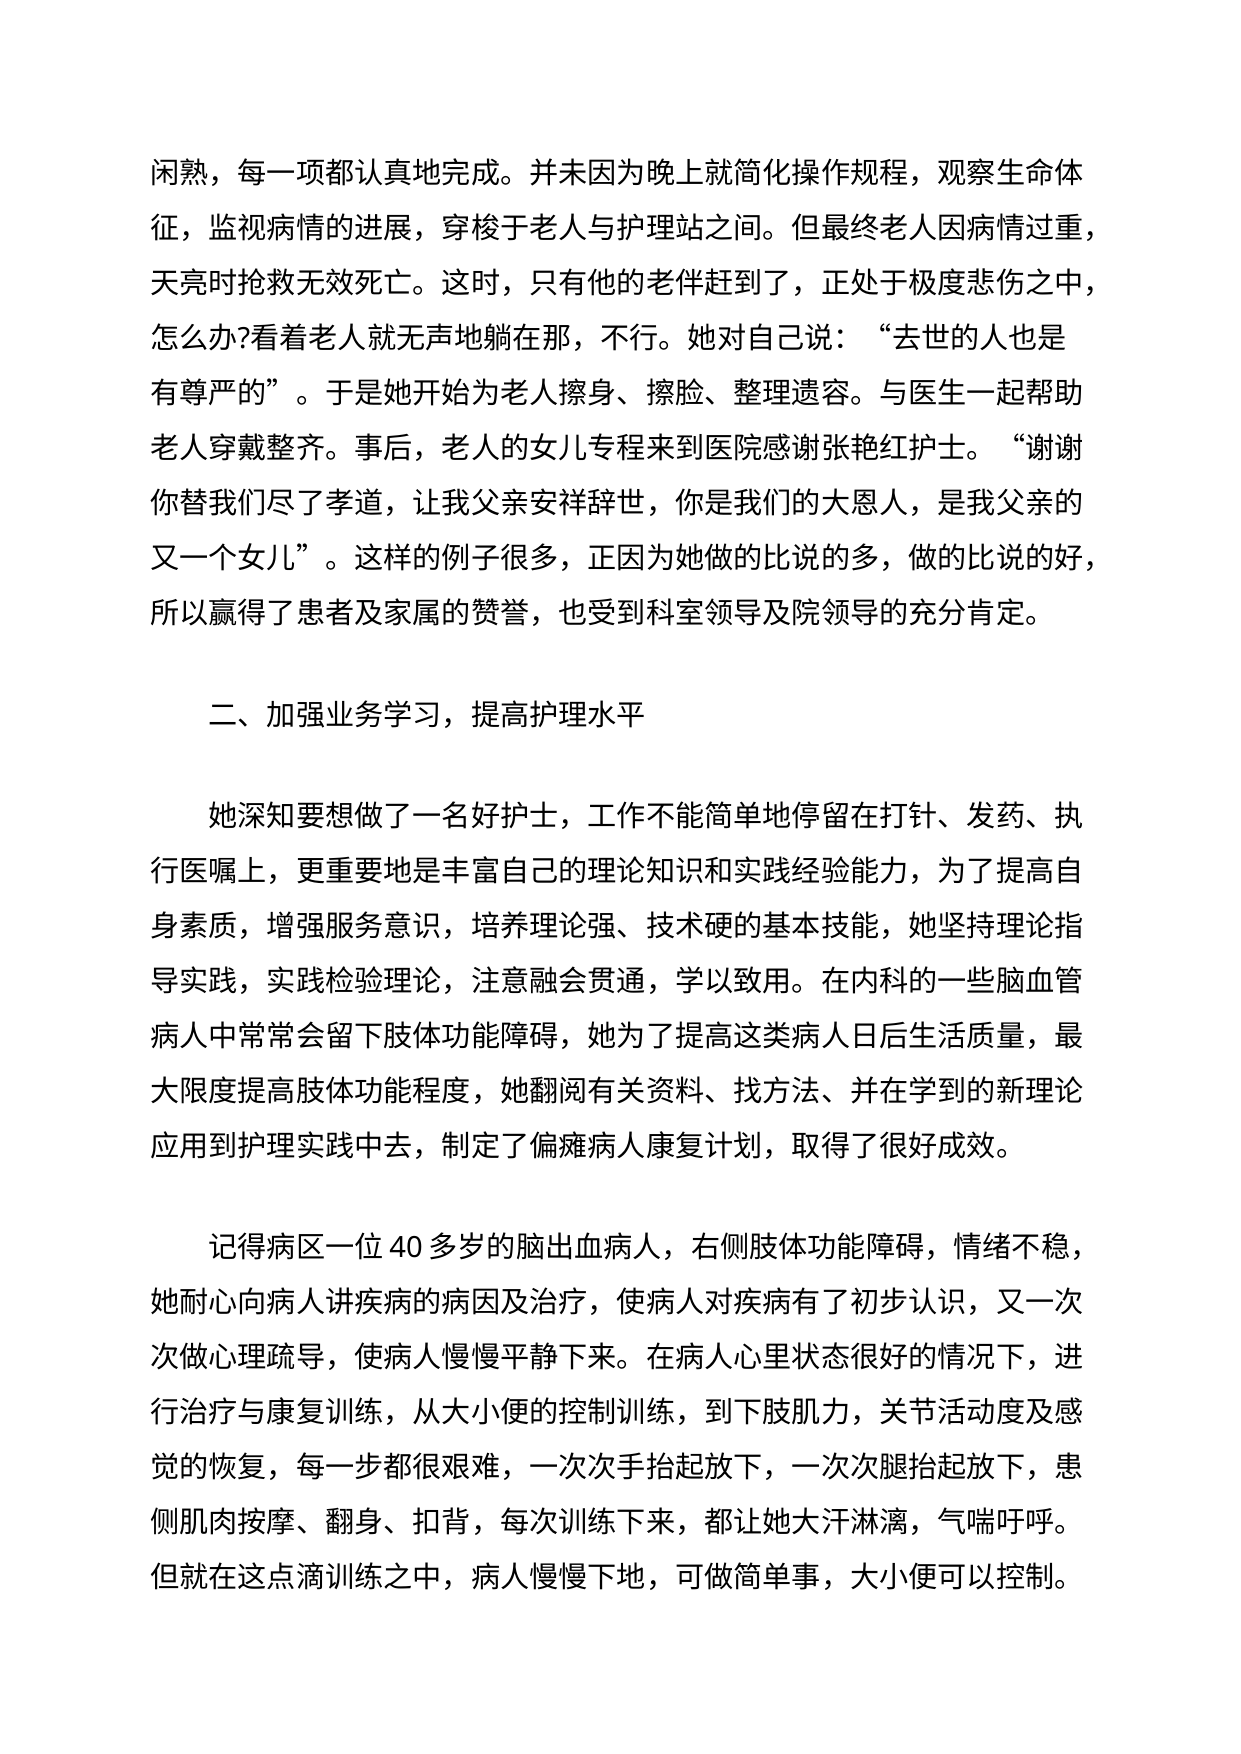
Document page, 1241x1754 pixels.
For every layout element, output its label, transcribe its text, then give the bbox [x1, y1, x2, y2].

text 她深知要想做了一名好护士，工作不能简单地停留在打针、发药、执行医嘱上，更重要地是丰富自己的理论知识和实践经验能力，为了提高自身素质，增强服务意识，培养理论强、技术硬的基本技能，她坚持理论指导实践，实践检验理论，注意融会贯通，学以致用。在内科的一些脑血管病人中常常会留下肢体功能障碍，她为了提高这类病人日后生活质量，最大限度提高肢体功能程度，她翻阅有关资料、找方法、并在学到的新理论应用到护理实践中去，制定了偏瘫病人康复计划，取得了很好成效。 [150, 793, 1090, 1164]
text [150, 1224, 1090, 1596]
text 二、加强业务学习，提高护理水平 [150, 691, 1090, 733]
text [150, 150, 1090, 632]
